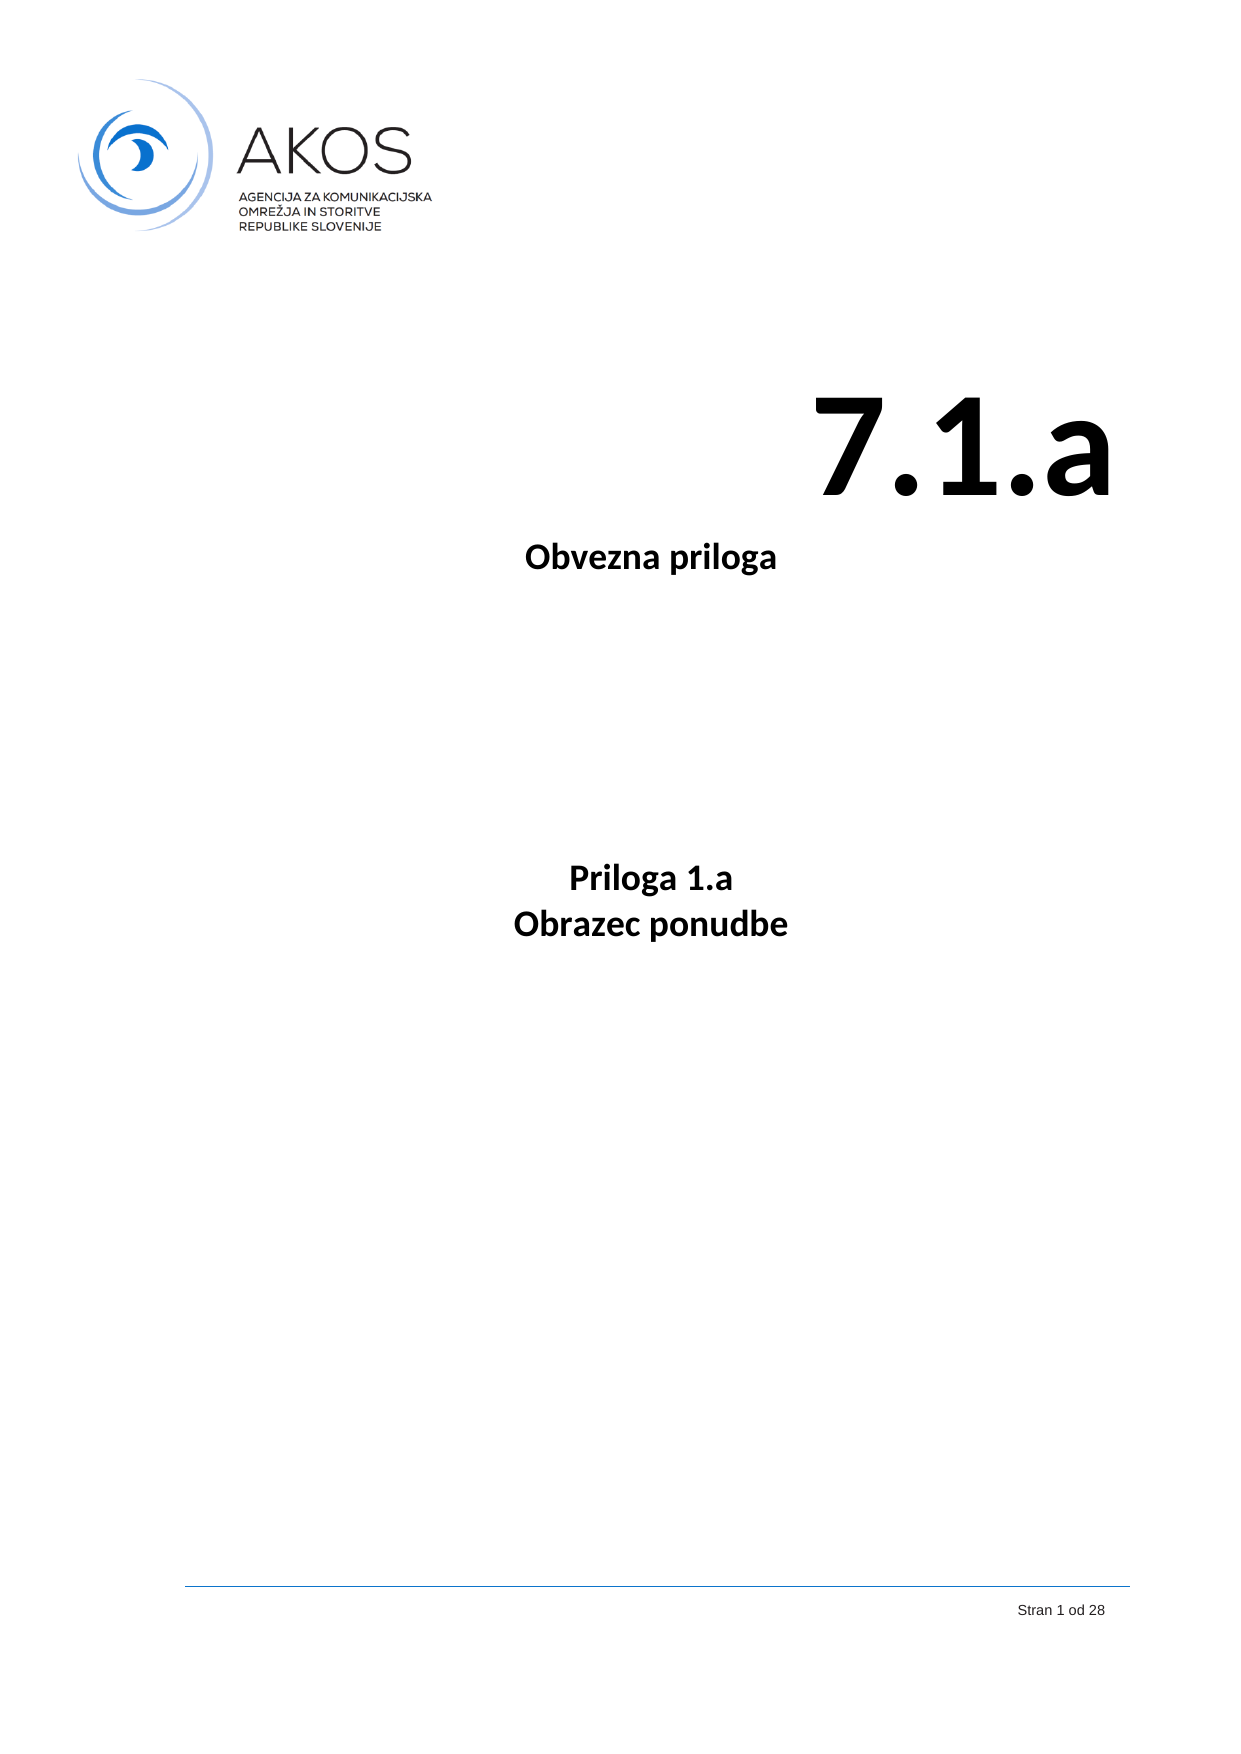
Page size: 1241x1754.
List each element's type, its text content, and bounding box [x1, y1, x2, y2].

text 7.1.a [186, 350, 1116, 533]
text Obvezna priloga [186, 533, 1116, 579]
picture [75, 74, 435, 235]
text Obrazec ponudbe [186, 900, 1116, 946]
text Priloga 1.a [186, 854, 1116, 900]
